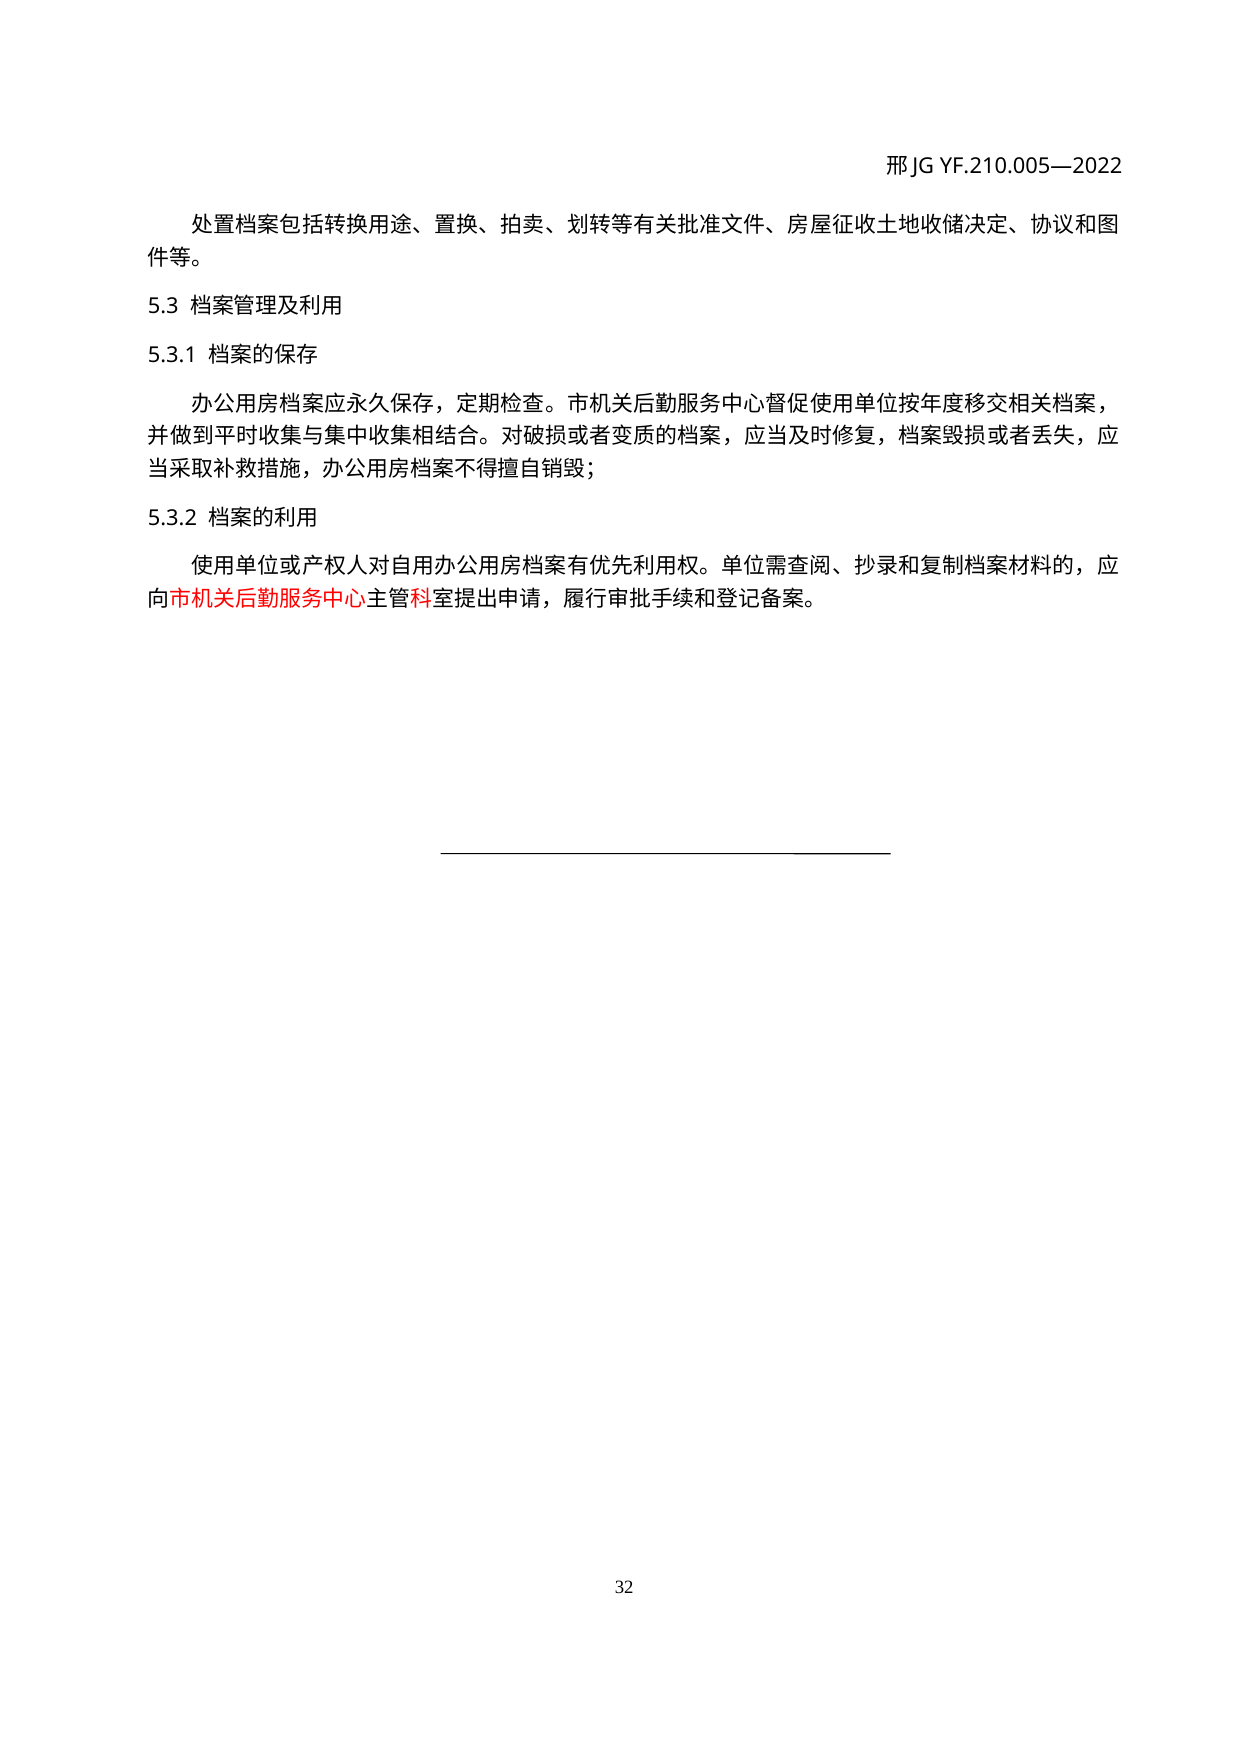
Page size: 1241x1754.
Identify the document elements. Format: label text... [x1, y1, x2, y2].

text 档案的保存 [148, 337, 1122, 369]
text 使用单位或产权人对自用办公用房档案有优先利用权。单位需查阅、抄录和复制档案材料的，应向市机关后勤服务中心主管科室提出申请，履行审批手续和登记备案。 [148, 548, 1122, 613]
text 档案的利用 [148, 499, 1122, 532]
text 处置档案包括转换用途、置换、拍卖、划转等有关批准文件、房屋征收土地收储决定、协议和图件等。 [148, 207, 1122, 272]
text 档案管理及利用 [148, 288, 1122, 321]
text 办公用房档案应永久保存，定期检查。市机关后勤服务中心督促使用单位按年度移交相关档案，并做到平时收集与集中收集相结合。对破损或者变质的档案，应当及时修复，档案毁损或者丢失，应当采取补救措施，办公用房档案不得擅自销毁； [148, 386, 1122, 483]
